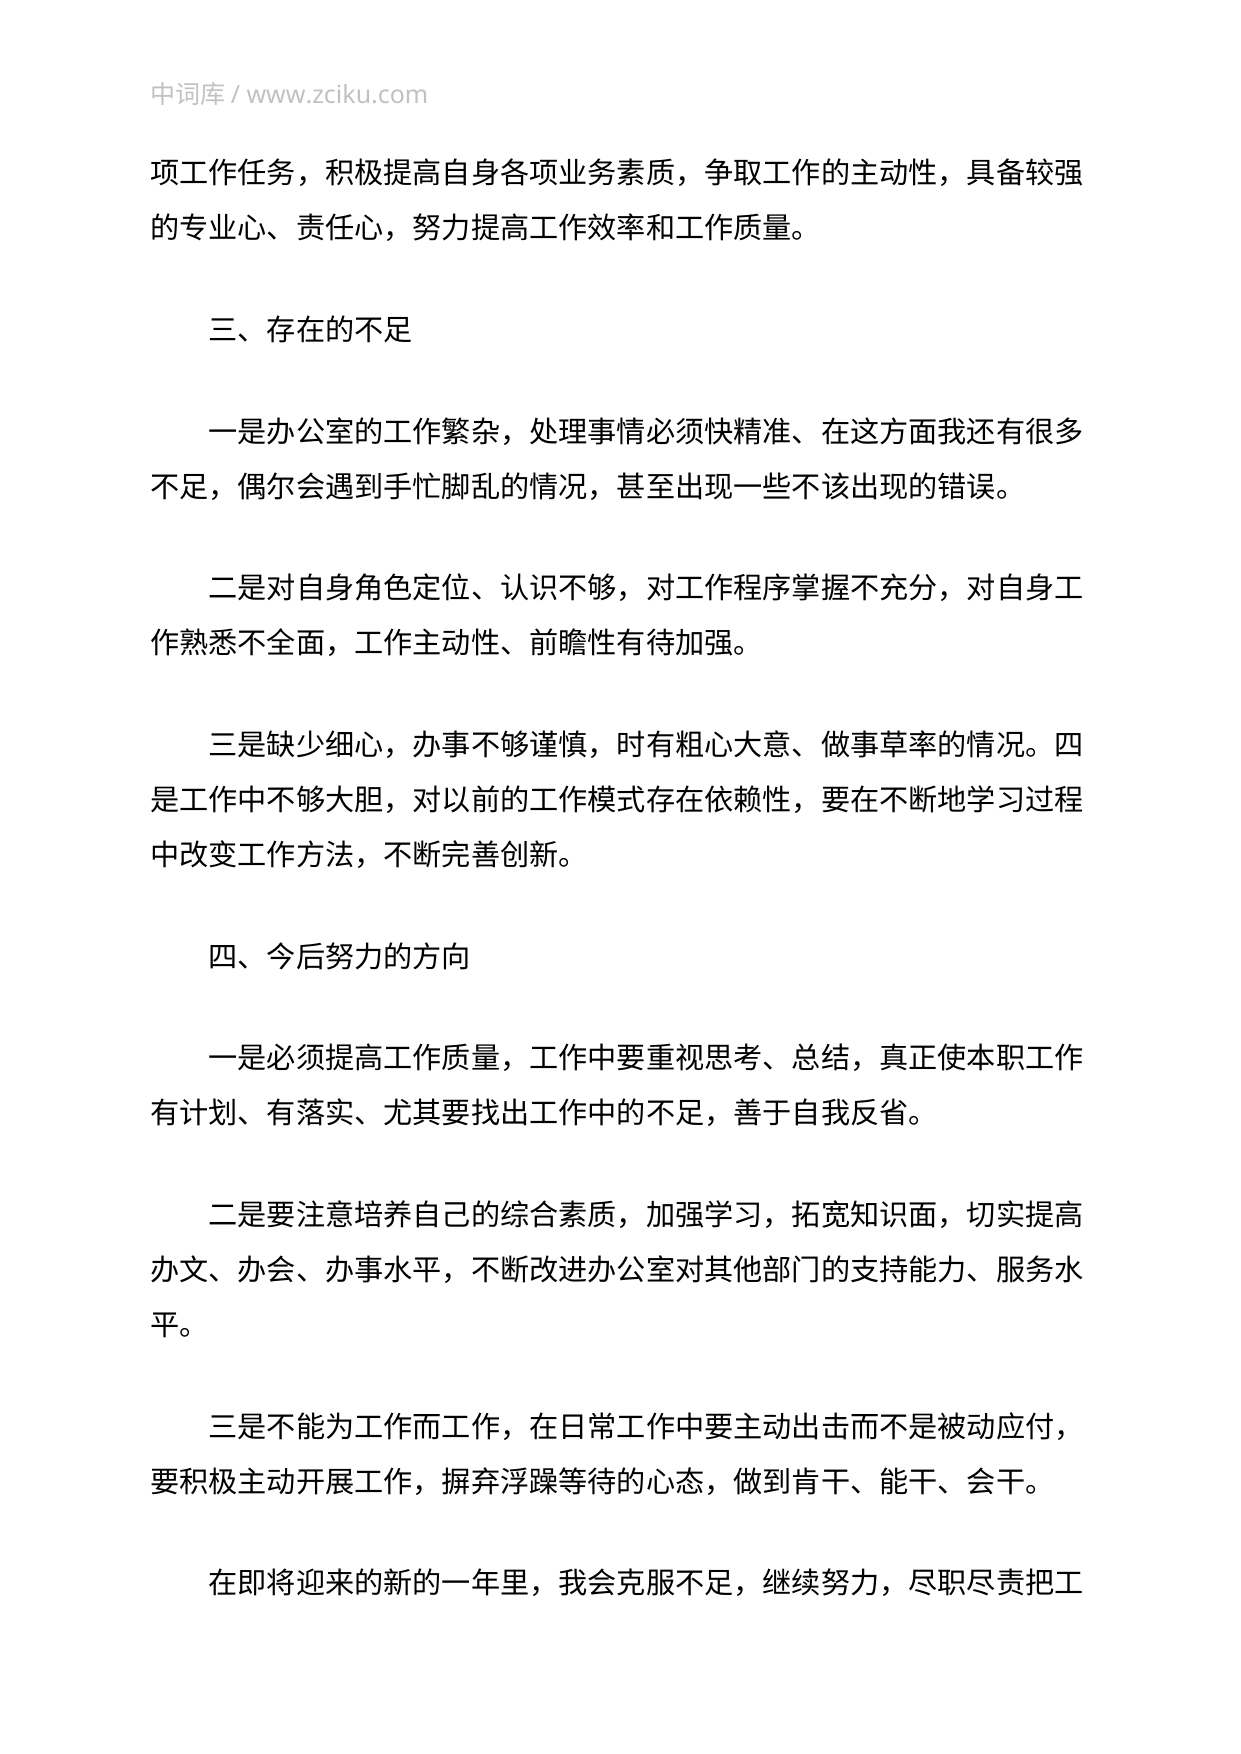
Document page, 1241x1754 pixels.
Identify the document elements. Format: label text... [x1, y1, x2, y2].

text 三、存在的不足 [150, 307, 1090, 349]
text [150, 150, 1090, 247]
text 一是必须提高工作质量，工作中要重视思考、总结，真正使本职工作有计划、有落实、尤其要找出工作中的不足，善于自我反省。 [150, 1035, 1090, 1132]
text 四、今后努力的方向 [150, 933, 1090, 976]
text 三是不能为工作而工作，在日常工作中要主动出击而不是被动应付，要积极主动开展工作，摒弃浮躁等待的心态，做到肯干、能干、会干。 [150, 1403, 1090, 1501]
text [150, 1560, 1090, 1602]
text 三是缺少细心，办事不够谨慎，时有粗心大意、做事草率的情况。四是工作中不够大胆，对以前的工作模式存在依赖性，要在不断地学习过程中改变工作方法，不断完善创新。 [150, 722, 1090, 874]
text 二是要注意培养自己的综合素质，加强学习，拓宽知识面，切实提高办文、办会、办事水平，不断改进办公室对其他部门的支持能力、服务水平。 [150, 1192, 1090, 1344]
text 二是对自身角色定位、认识不够，对工作程序掌握不充分，对自身工作熟悉不全面，工作主动性、前瞻性有待加强。 [150, 565, 1090, 662]
text 一是办公室的工作繁杂，处理事情必须快精准、在这方面我还有很多不足，偶尔会遇到手忙脚乱的情况，甚至出现一些不该出现的错误。 [150, 408, 1090, 506]
